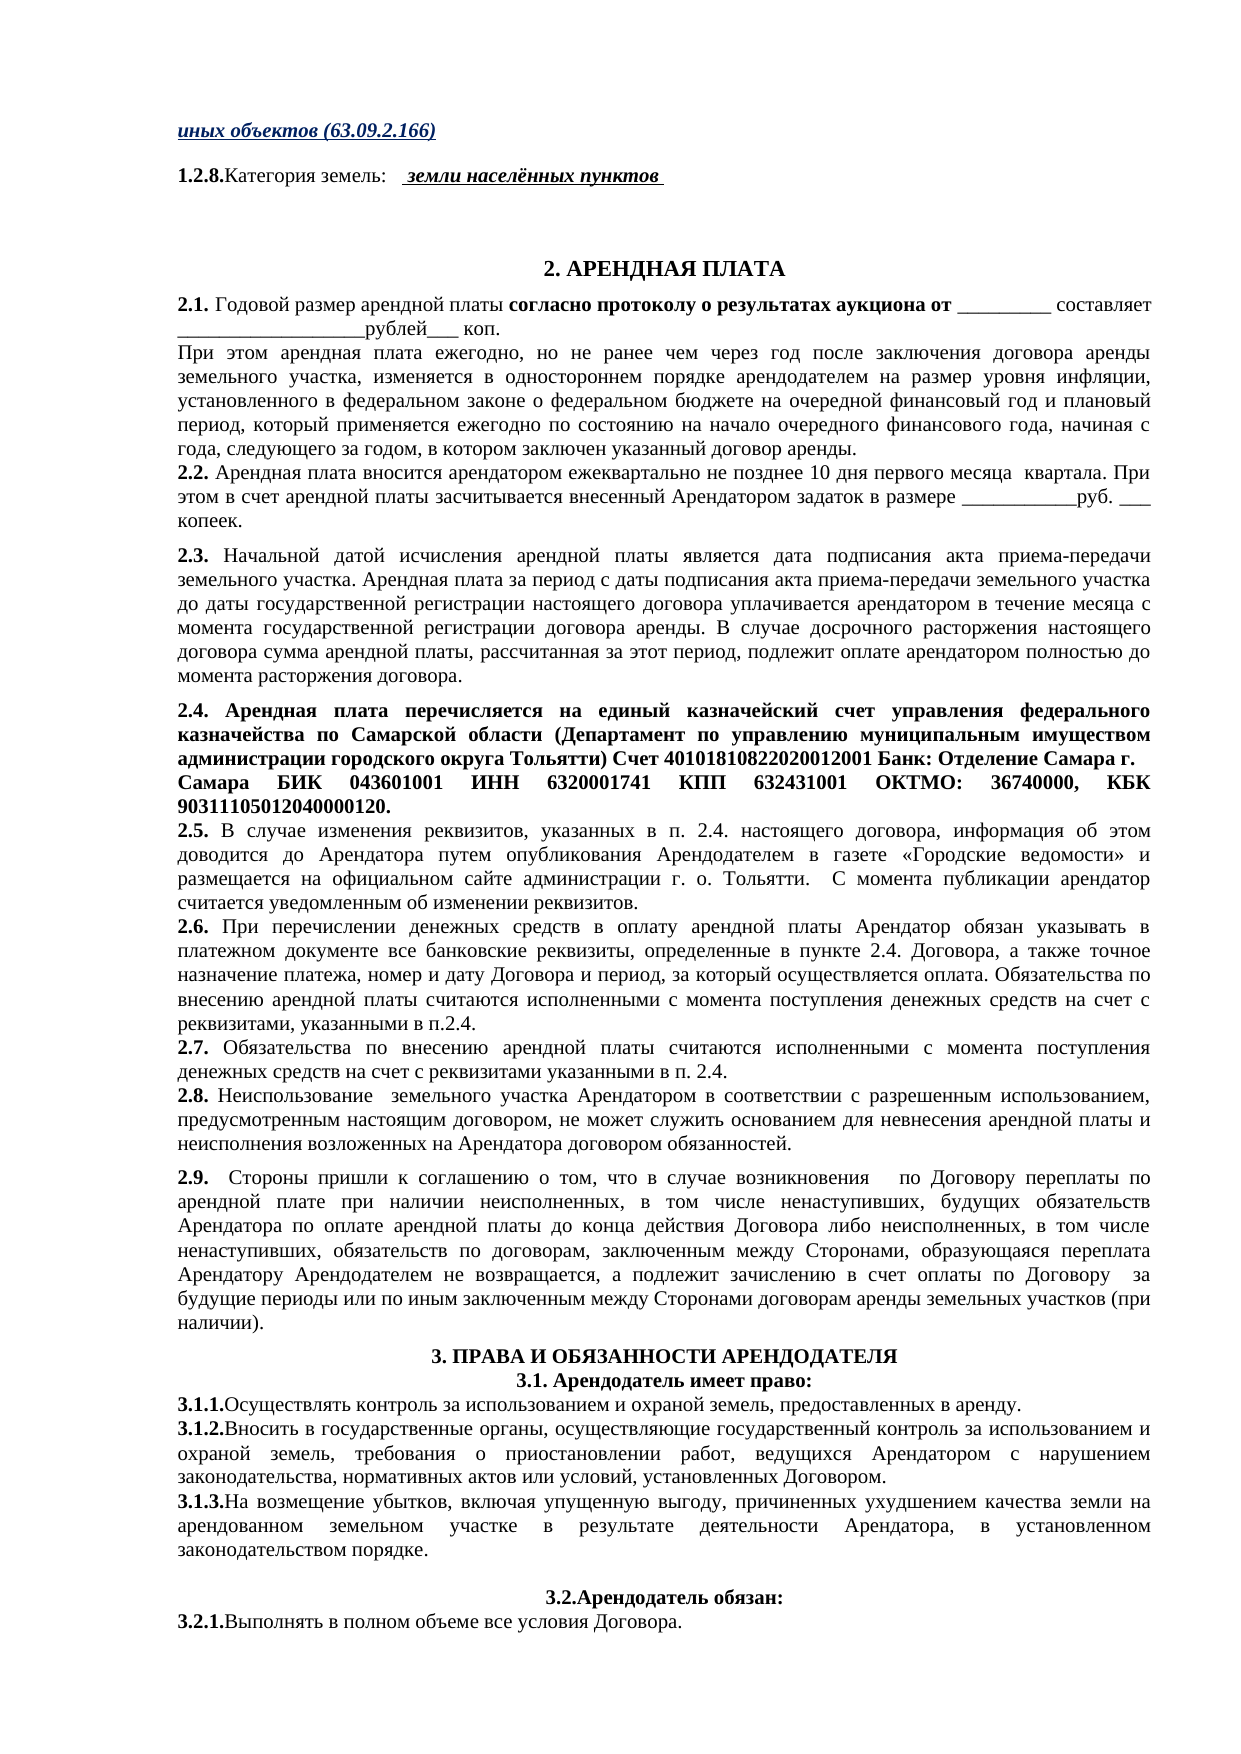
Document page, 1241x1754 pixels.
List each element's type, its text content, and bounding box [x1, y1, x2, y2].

text 3.2.1.Выполнять в полном объеме все условия Договора. [177, 1609, 1152, 1633]
text 3. ПРАВА И ОБЯЗАННОСТИ АРЕНДОДАТЕЛЯ [177, 1344, 1152, 1368]
list Арендная плата вносится арендатором ежеквартально не позднее 10 дня первого месяца квартала. При этом в счет арендной платы засчитывается внесенный Арендатором задаток в размере ___________руб. ___ копеек. [177, 460, 1152, 532]
text Самара БИК 043601001 ИНН 6320001741 КПП 632431001 ОКТМО: 36740000, КБК 90311105012040000120. [177, 770, 1152, 818]
text 2.8. Неиспользование земельного участка Арендатором в соответствии с разрешенным использованием, предусмотренным настоящим договором, не может служить основанием для невнесения арендной платы и неисполнения возложенных на Арендатора договором обязанностей. [177, 1083, 1152, 1155]
text 2. АРЕНДНАЯ ПЛАТА [177, 255, 1152, 281]
text 2.5. В случае изменения реквизитов, указанных в п. 2.4. настоящего договора, информация об этом доводится до Арендатора путем опубликования Арендодателем в газете «Городские ведомости» и размещается на официальном сайте администрации г. о. Тольятти. С момента публикации арендатор считается уведомленным об изменении реквизитов. [177, 818, 1152, 914]
text 2.3. Начальной датой исчисления арендной платы является дата подписания акта приема-передачи земельного участка. Арендная плата за период с даты подписания акта приема-передачи земельного участка до даты государственной регистрации настоящего договора уплачивается арендатором в течение месяца с момента государственной регистрации договора аренды. В случае досрочного расторжения настоящего договора сумма арендной платы, рассчитанная за этот период, подлежит оплате арендатором полностью до момента расторжения договора. [177, 543, 1152, 687]
text 3.2.Арендодатель обязан: [177, 1585, 1152, 1609]
text 3.1.3.На возмещение убытков, включая упущенную выгоду, причиненных ухудшением качества земли на арендованном земельном участке в результате деятельности Арендатора, в установленном законодательством порядке. [177, 1488, 1152, 1561]
text 3.1.1.Осуществлять контроль за использованием и охраной земель, предоставленных в аренду. [177, 1392, 1152, 1416]
text 1.2.8.Категория земель: земли населённых пунктов [177, 163, 1152, 187]
text 2.6. При перечислении денежных средств в оплату арендной платы Арендатор обязан указывать в платежном документе все банковские реквизиты, определенные в пункте 2.4. Договора, а также точное назначение платежа, номер и дату Договора и период, за который осуществляется оплата. Обязательства по внесению арендной платы считаются исполненными с момента поступления денежных средств на счет с реквизитами, указанными в п.2.4. [177, 914, 1152, 1034]
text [177, 118, 1152, 142]
text 3.1.2.Вносить в государственные органы, осуществляющие государственный контроль за использованием и охраной земель, требования о приостановлении работ, ведущихся Арендатором с нарушением законодательства, нормативных актов или условий, установленных Договором. [177, 1416, 1152, 1488]
text 2.7. Обязательства по внесению арендной платы считаются исполненными с момента поступления денежных средств на счет с реквизитами указанными в п. 2.4. [177, 1034, 1152, 1083]
text 2.4. Арендная плата перечисляется на единый казначейский счет управления федерального казначейства по Самарской области (Департамент по управлению муниципальным имуществом администрации городского округа Тольятти) Счет 40101810822020012001 Банк: Отделение Самара г. [177, 698, 1152, 770]
text 3.1. Арендодатель имеет право: [177, 1368, 1152, 1392]
list Годовой размер арендной платы согласно протоколу о результатах аукциона от _________ составляет __________________рублей___ коп. [177, 292, 1152, 340]
text При этом арендная плата ежегодно, но не ранее чем через год после заключения договора аренды земельного участка, изменяется в одностороннем порядке арендодателем на размер уровня инфляции, установленного в федеральном законе о федеральном бюджете на очередной финансовый год и плановый период, который применяется ежегодно по состоянию на начало очередного финансового года, начиная с года, следующего за годом, в котором заключен указанный договор аренды. [177, 340, 1152, 460]
text 2.9. Стороны пришли к соглашению о том, что в случае возникновения по Договору переплаты по арендной плате при наличии неисполненных, в том числе ненаступивших, будущих обязательств Арендатора по оплате арендной платы до конца действия Договора либо неисполненных, в том числе ненаступивших, обязательств по договорам, заключенным между Сторонами, образующаяся переплата Арендатору Арендодателем не возвращается, а подлежит зачислению в счет оплаты по Договору за будущие периоды или по иным заключенным между Сторонами договорам аренды земельных участков (при наличии). [177, 1165, 1152, 1334]
